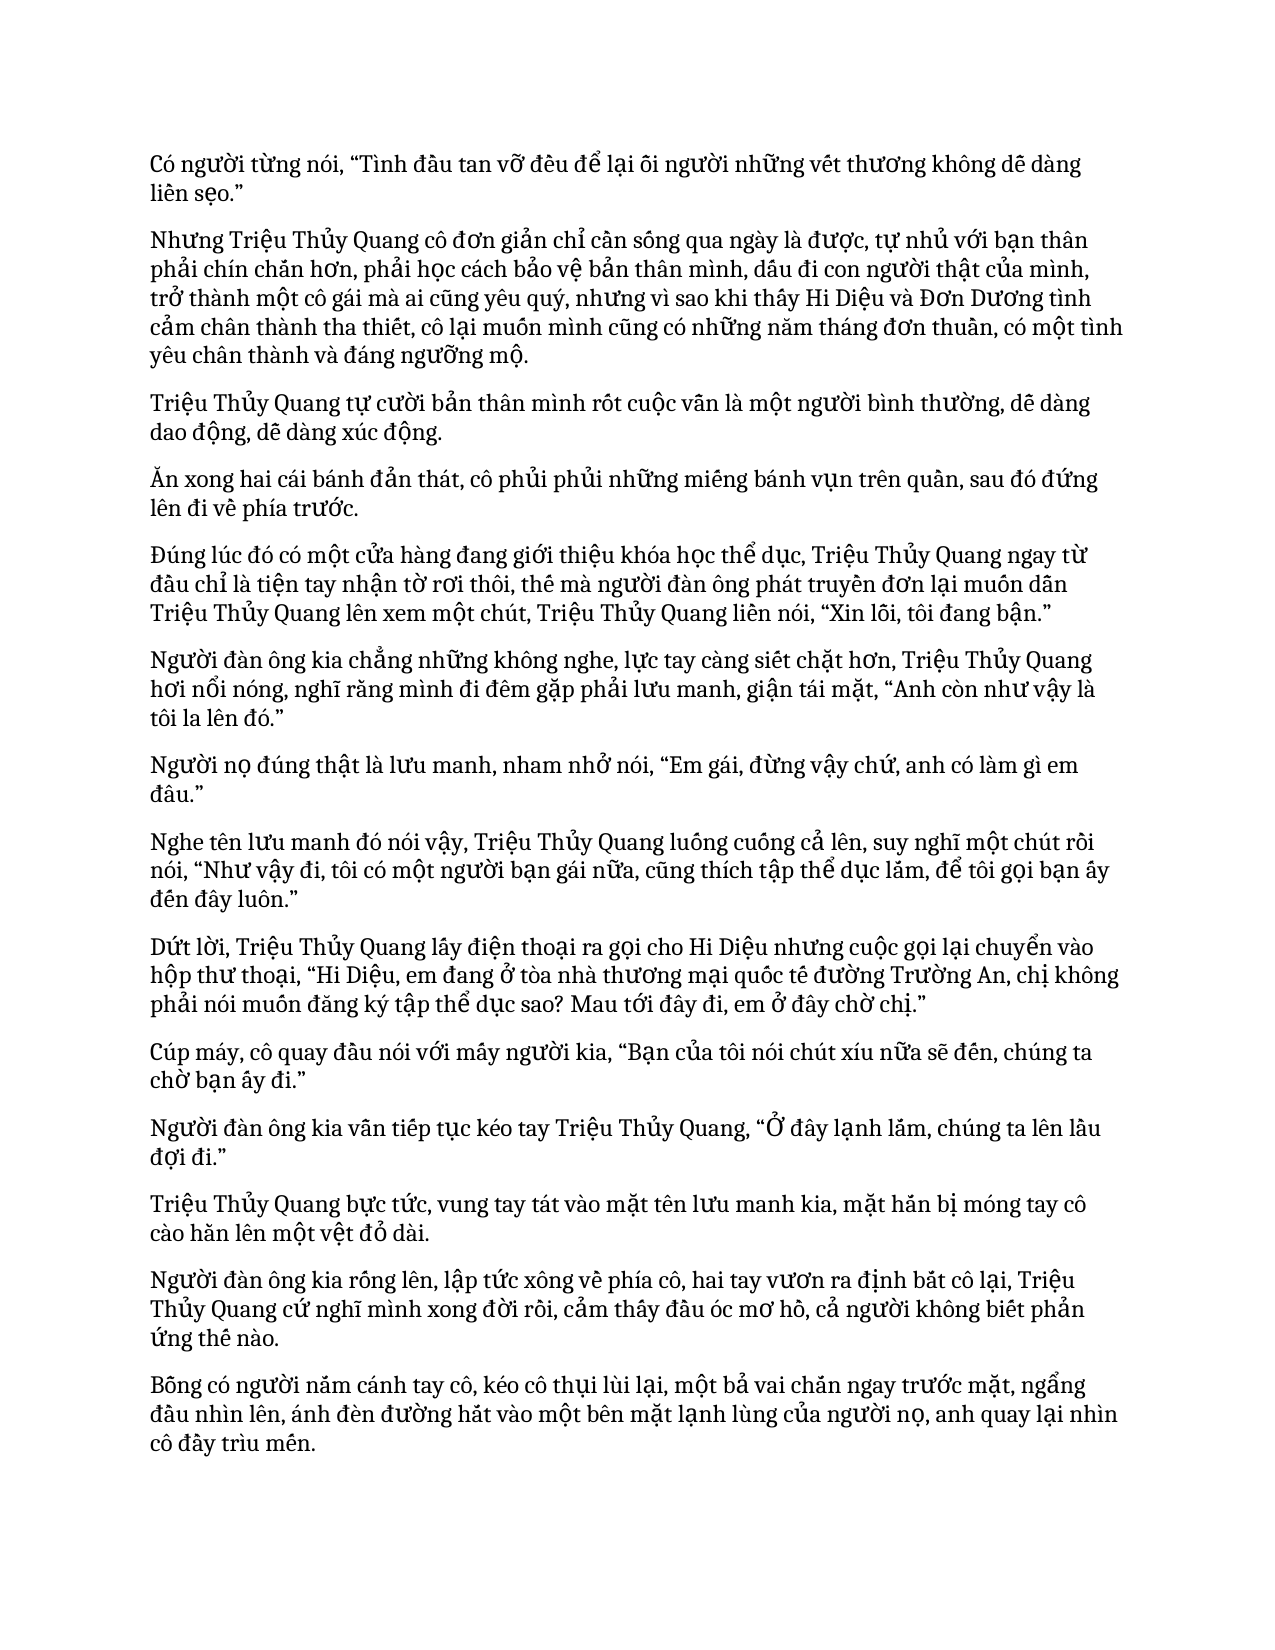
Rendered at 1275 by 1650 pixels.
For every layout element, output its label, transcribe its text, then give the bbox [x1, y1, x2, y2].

text Nhưng Triệu Thủy Quang cô đơn giản chỉ cần sống qua ngày là được, tự nhủ với bạn thân phải chín chắn hơn, phải học cách bảo vệ bản thân mình, dấu đi con người thật của mình, trở thành một cô gái mà ai cũng yêu quý, nhưng vì sao khi thấy Hi Diệu và Đơn Dương tình cảm chân thành tha thiết, cô lại muốn mình cũng có những năm tháng đơn thuần, có một tình yêu chân thành và đáng ngưỡng mộ. [150, 226, 1125, 370]
text Người đàn ông kia rống lên, lập tức xông về phía cô, hai tay vươn ra định bắt cô lại, Triệu Thủy Quang cứ nghĩ mình xong đời rồi, cảm thấy đầu óc mơ hồ, cả người không biết phản ứng thế nào. [150, 1266, 1125, 1352]
text Người đàn ông kia vẫn tiếp tục kéo tay Triệu Thủy Quang, “Ở đây lạnh lắm, chúng ta lên lầu đợi đi.” [150, 1114, 1125, 1171]
text Người đàn ông kia chẳng những không nghe, lực tay càng siết chặt hơn, Triệu Thủy Quang hơi nổi nóng, nghĩ rằng mình đi đêm gặp phải lưu manh, giận tái mặt, “Anh còn như vậy là tôi la lên đó.” [150, 646, 1125, 732]
text Người nọ đúng thật là lưu manh, nham nhở nói, “Em gái, đừng vậy chứ, anh có làm gì em đâu.” [150, 751, 1125, 809]
text Dứt lời, Triệu Thủy Quang lấy điện thoại ra gọi cho Hi Diệu nhưng cuộc gọi lại chuyển vào hộp thư thoại, “Hi Diệu, em đang ở tòa nhà thương mại quốc tế đường Trường An, chị không phải nói muốn đăng ký tập thể dục sao? Mau tới đây đi, em ở đây chờ chị.” [150, 932, 1125, 1019]
text Đúng lúc đó có một cửa hàng đang giới thiệu khóa học thể dục, Triệu Thủy Quang ngay từ đầu chỉ là tiện tay nhận tờ rơi thôi, thế mà người đàn ông phát truyền đơn lại muốn dẫn Triệu Thủy Quang lên xem một chút, Triệu Thủy Quang liền nói, “Xin lỗi, tôi đang bận.” [150, 541, 1125, 627]
text Cúp máy, cô quay đầu nói với mấy người kia, “Bạn của tôi nói chút xíu nữa sẽ đến, chúng ta chờ bạn ấy đi.” [150, 1037, 1125, 1095]
text Có người từng nói, “Tình đầu tan vỡ đều để lại ỗi người những vết thương không dễ dàng liền sẹo.” [150, 150, 1125, 207]
text Bỗng có người nắm cánh tay cô, kéo cô thụi lùi lại, một bả vai chắn ngay trước mặt, ngẩng đầu nhìn lên, ánh đèn đường hắt vào một bên mặt lạnh lùng của người nọ, anh quay lại nhìn cô đầy trìu mến. [150, 1371, 1125, 1457]
text Triệu Thủy Quang tự cười bản thân mình rốt cuộc vẫn là một người bình thường, dễ dàng dao động, dễ dàng xúc động. [150, 389, 1125, 446]
text Nghe tên lưu manh đó nói vậy, Triệu Thủy Quang luống cuống cả lên, suy nghĩ một chút rồi nói, “Như vậy đi, tôi có một người bạn gái nữa, cũng thích tập thể dục lắm, để tôi gọi bạn ấy đến đây luôn.” [150, 827, 1125, 914]
text Triệu Thủy Quang bực tức, vung tay tát vào mặt tên lưu manh kia, mặt hắn bị móng tay cô cào hằn lên một vệt đỏ dài. [150, 1190, 1125, 1247]
text Ăn xong hai cái bánh đản thát, cô phủi phủi những miếng bánh vụn trên quần, sau đó đứng lên đi về phía trước. [150, 465, 1125, 522]
